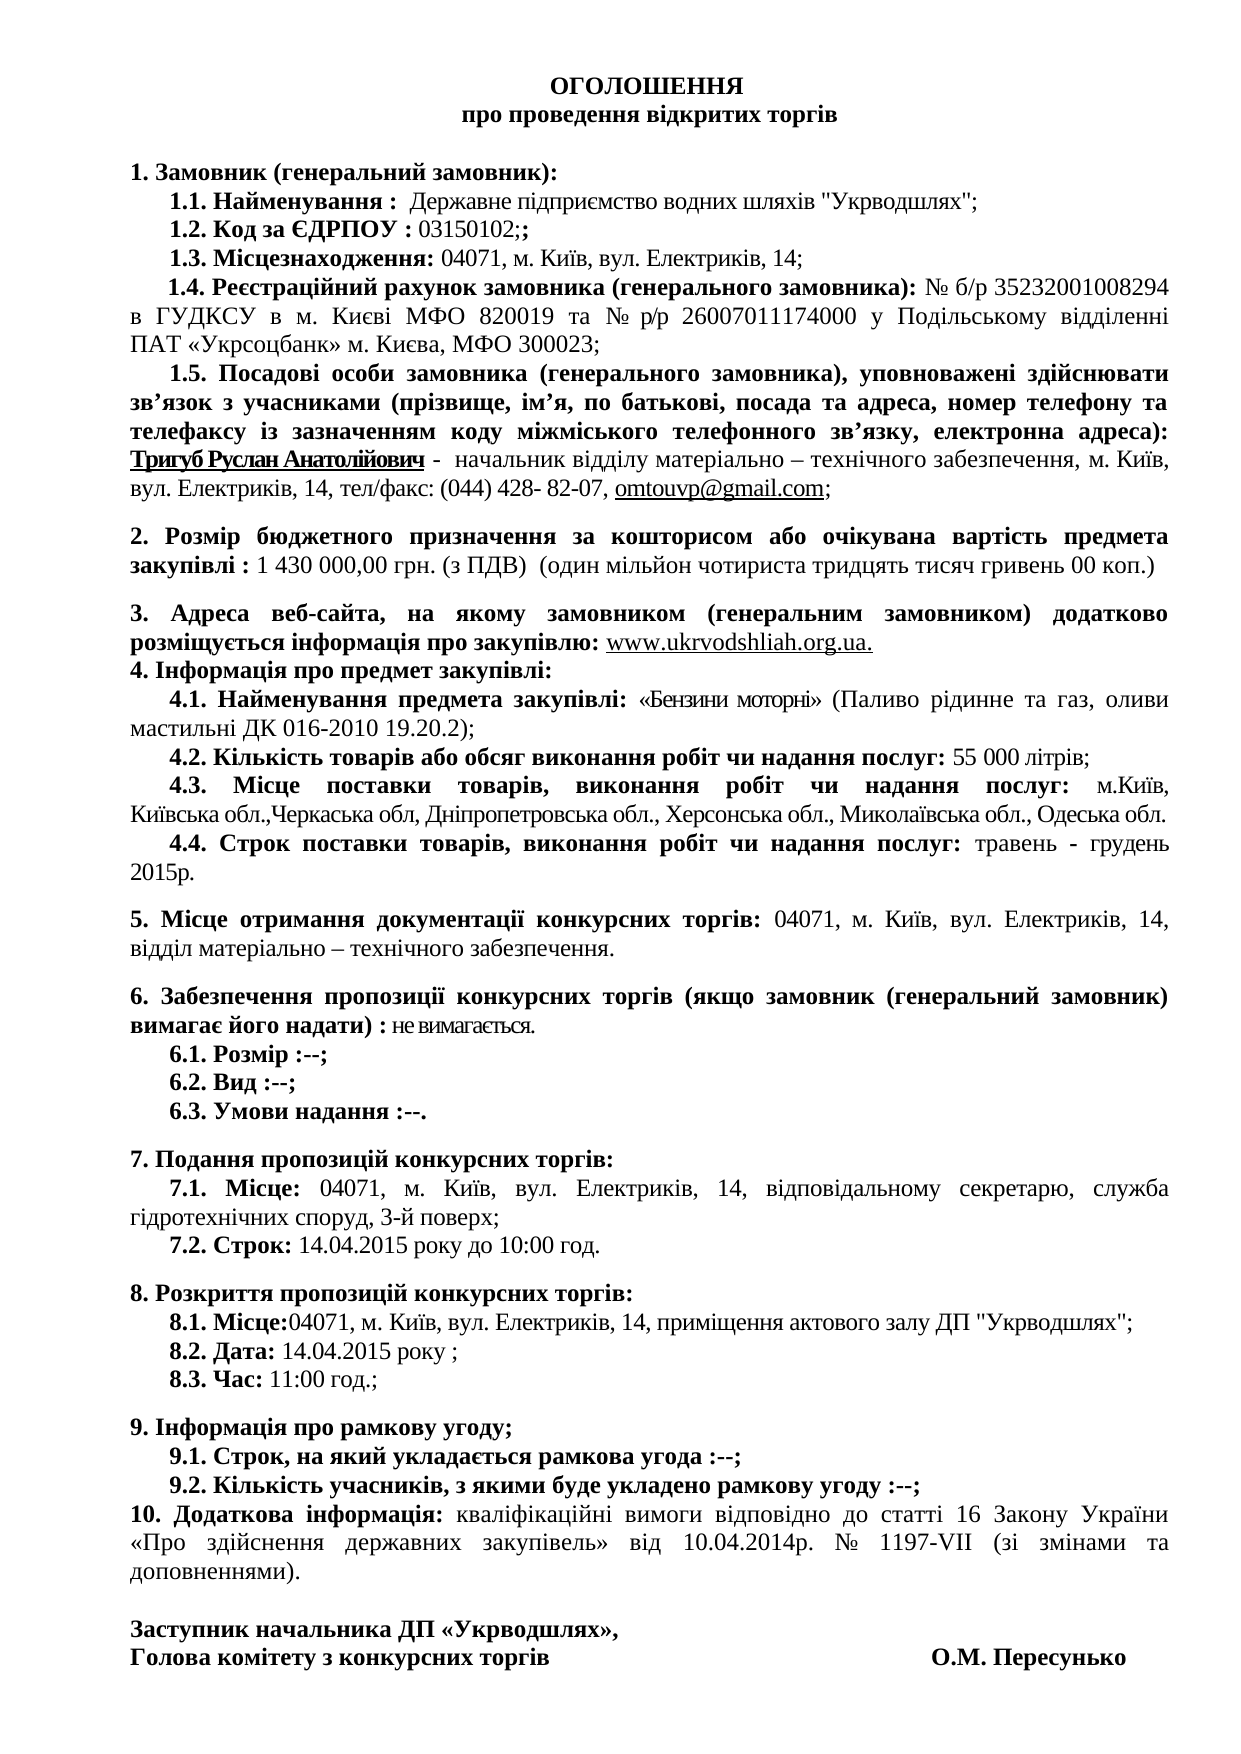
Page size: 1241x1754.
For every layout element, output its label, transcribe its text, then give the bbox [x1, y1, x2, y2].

text 8.1. Місце:04071, м. Київ, вул. Електриків, 14, приміщення актового залу ДП "Укрводшлях"; [130, 1307, 1169, 1336]
text Заступник начальника ДП «Укрводшлях», [130, 1614, 1169, 1642]
text 8.2. Дата: 14.04.2015 року ; [130, 1336, 1169, 1364]
text 8. Розкриття пропозицій конкурсних торгів: [130, 1278, 1169, 1307]
text 9.1. Строк, на який укладається рамкова угода :--; [130, 1441, 1169, 1470]
text 4.1. Найменування предмета закупівлі: «Бензини моторні» (Паливо рідинне та газ, оливи мастильні ДК 016-2010 19.20.2); [130, 684, 1169, 742]
text 6.3. Умови надання :--. [130, 1096, 1169, 1125]
text 3. Адреса веб-сайта, на якому замовником (генеральним замовником) додатково розміщується інформація про закупівлю: www.ukrvodshliah.org.ua. [130, 598, 1169, 655]
text 7.2. Строк: 14.04.2015 року до 10:00 год. [130, 1230, 1169, 1259]
text 1.4. Реєстраційний рахунок замовника (генерального замовника): № б/р 35232001008294 в ГУДКСУ в м. Києві МФО 820019 та № р/р 26007011174000 у Подільському відділенні ПАТ «Укрсоцбанк» м. Києва, МФО 300023; [130, 272, 1169, 358]
text 5. Місце отримання документації конкурсних торгів: 04071, м. Київ, вул. Електриків, 14, відділ матеріально – технічного забезпечення. [130, 904, 1169, 962]
text 1.1. Найменування : Державне підприємство водних шляхів "Укрводшлях"; [130, 186, 1169, 214]
text ОГОЛОШЕННЯ про проведення відкритих торгів [169, 71, 1130, 128]
text 8.3. Час: 11:00 год.; [130, 1364, 1169, 1393]
text 1.5. Посадові особи замовника (генерального замовника), уповноважені здійснювати зв’язок з учасниками (прізвище, ім’я, по батькові, посада та адреса, номер телефону та телефаксу із зазначенням коду міжміського телефонного зв’язку, електронна адреса): Тригуб Руслан Анатолійович - начальник відділу матеріально – технічного забезпечення, м. Київ, вул. Електриків, 14, тел/факс: (044) 428- 82-07, omtouvp@gmail.com; [130, 358, 1169, 502]
text 9.2. Кількість учасників, з якими буде укладено рамкову угоду :--; [130, 1470, 1169, 1499]
text 6.2. Вид :--; [130, 1067, 1169, 1096]
text 1.2. Код за ЄДРПОУ : 03150102;; [130, 214, 1169, 243]
text 4.3. Місце поставки товарів, виконання робіт чи надання послуг: м.Київ, Київська обл.,Черкаська обл, Дніпропетровська обл., Херсонська обл., Миколаївська обл., Одеська обл. [130, 770, 1169, 828]
text 2. Розмір бюджетного призначення за кошторисом або очікувана вартість предмета закупівлі : 1 430 000,00 грн. (з ПДВ) (один мільйон чотириста тридцять тисяч гривень 00 коп.) [130, 521, 1169, 579]
text 6. Забезпечення пропозиції конкурсних торгів (якщо замовник (генеральний замовник) вимагає його надати) : не вимагається. [130, 981, 1169, 1039]
text 10. Додаткова інформація: кваліфікаційні вимоги відповідно до статті 16 Закону України «Про здійснення державних закупівель» від 10.04.2014р. № 1197-VII (зі змінами та доповненнями). [130, 1499, 1169, 1585]
text 7. Подання пропозицій конкурсних торгів: [130, 1144, 1169, 1173]
text 1. Замовник (генеральний замовник): [130, 157, 1169, 186]
text 6.1. Розмір :--; [130, 1039, 1169, 1067]
text 4.4. Строк поставки товарів, виконання робіт чи надання послуг: травень - грудень 2015р. [130, 828, 1169, 885]
text 7.1. Місце: 04071, м. Київ, вул. Електриків, 14, відповідальному секретарю, служба гідротехнічних споруд, 3-й поверх; [130, 1173, 1169, 1230]
text 1.3. Місцезнаходження: 04071, м. Київ, вул. Електриків, 14; [130, 243, 1169, 272]
text 4. Інформація про предмет закупівлі: [130, 655, 1169, 684]
text Голова комітету з конкурсних торгів О.М. Пересунько [130, 1642, 1169, 1671]
text 9. Інформація про рамкову угоду; [130, 1412, 1169, 1441]
text 4.2. Кількість товарів або обсяг виконання робіт чи надання послуг: 55 000 літрів; [130, 742, 1169, 770]
